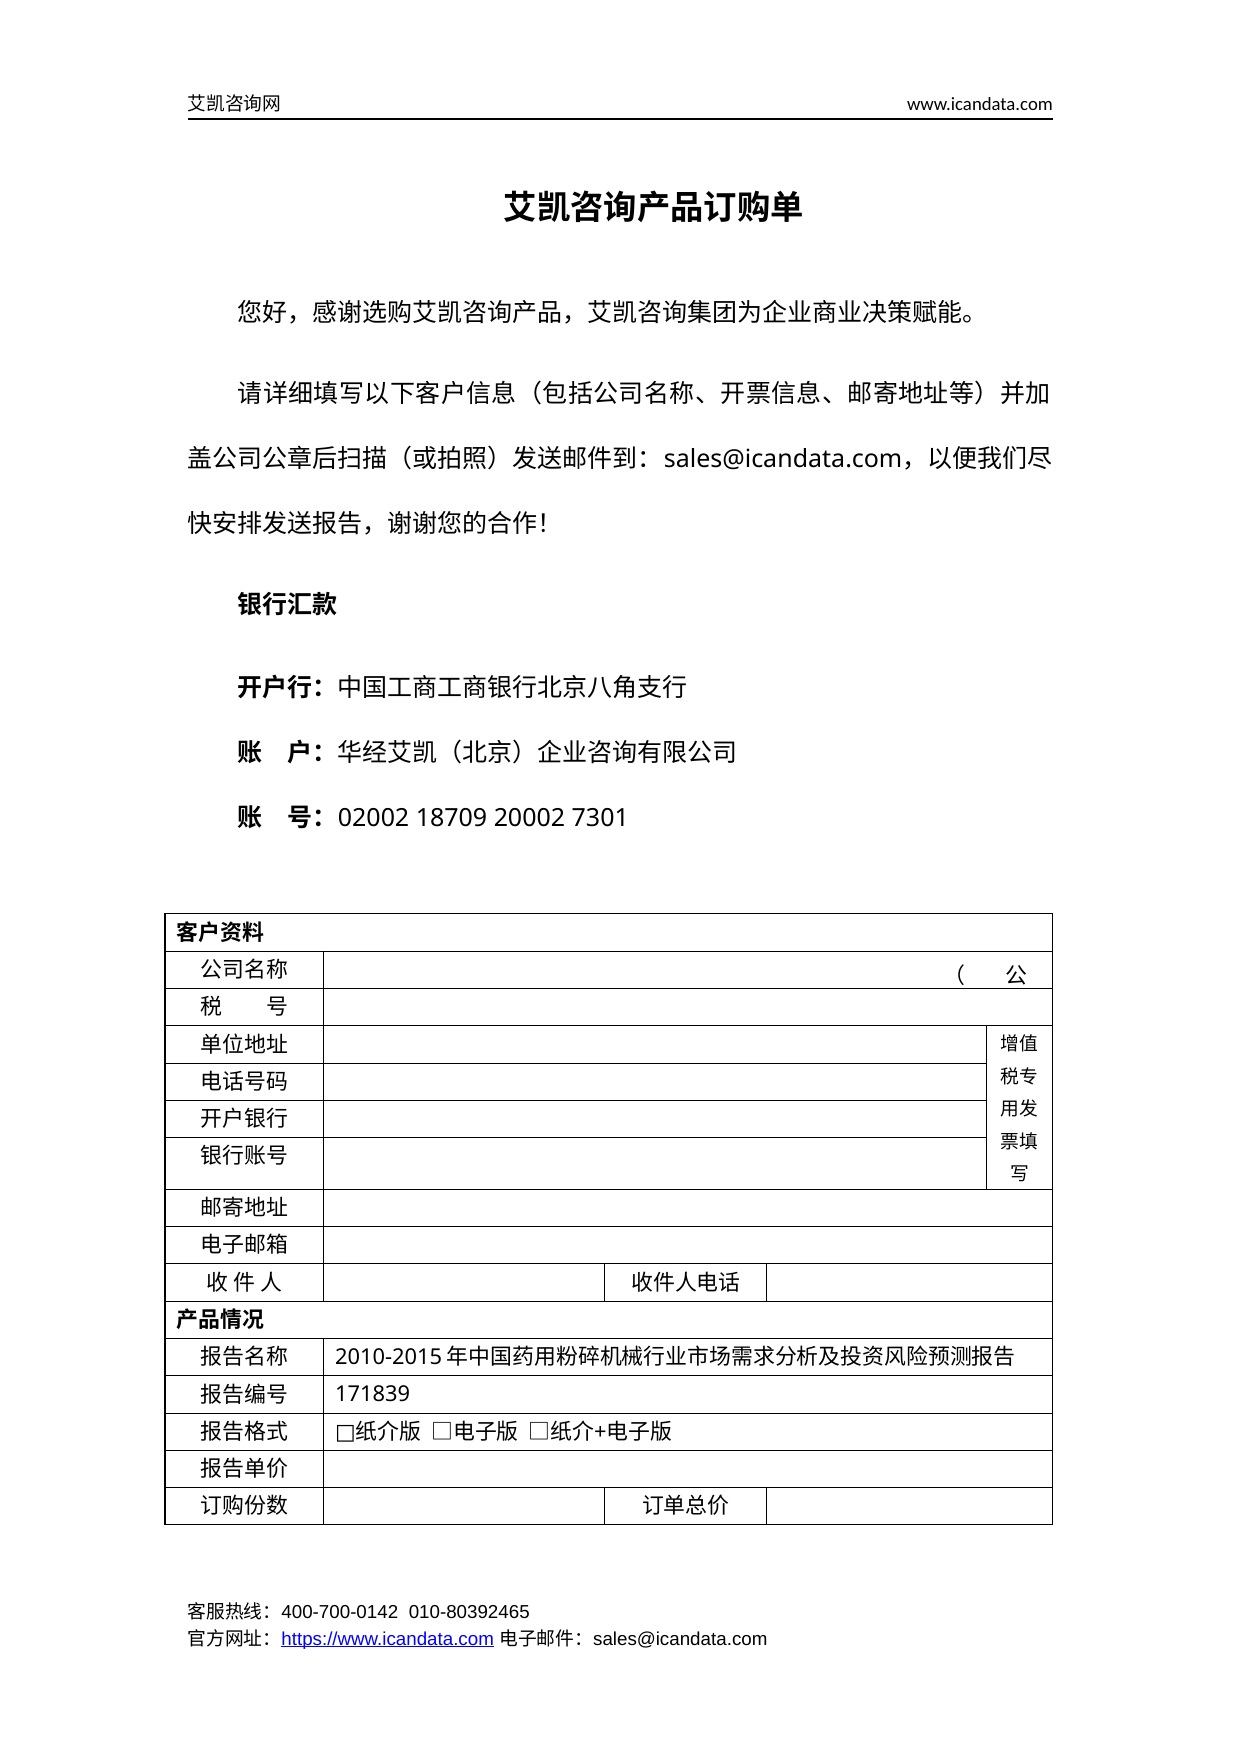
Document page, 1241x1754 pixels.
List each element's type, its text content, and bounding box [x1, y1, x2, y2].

table_cell 电话号码 [166, 1064, 323, 1100]
table_cell [324, 1451, 1052, 1487]
table_cell □纸介版 □电子版 □纸介+电子版 [324, 1414, 1052, 1450]
text 账 号：02002 18709 20002 7301 [187, 783, 1053, 848]
table_cell [767, 1488, 1052, 1524]
table_cell [324, 1064, 986, 1100]
text 请详细填写以下客户信息（包括公司名称、开票信息、邮寄地址等）并加盖公司公章后扫描（或拍照）发送邮件到：sales@icandata.com，以便我们尽快安排发送报告，谢谢您的合作！ [187, 359, 1053, 554]
table_cell 报告编号 [166, 1376, 323, 1412]
table_cell 银行账号 [166, 1138, 323, 1189]
table_cell [324, 1488, 604, 1524]
table_cell [324, 1101, 986, 1137]
table_cell [324, 1264, 604, 1301]
text 您好，感谢选购艾凯咨询产品，艾凯咨询集团为企业商业决策赋能。 [187, 278, 1053, 343]
table_cell 报告名称 [166, 1339, 323, 1375]
table_cell 报告格式 [166, 1414, 323, 1450]
table_cell 电子邮箱 [166, 1227, 323, 1263]
table_cell 订单总价 [605, 1488, 766, 1524]
table_cell 开户银行 [166, 1101, 323, 1137]
table_cell [324, 1227, 1052, 1263]
table_cell 订购份数 [166, 1488, 323, 1524]
table_cell 单位地址 [166, 1026, 323, 1062]
table_cell [767, 1264, 1052, 1301]
table_cell 2010-2015年中国药用粉碎机械行业市场需求分析及投资风险预测报告 [324, 1339, 1052, 1375]
text 账 户：华经艾凯（北京）企业咨询有限公司 [187, 718, 1053, 783]
table_cell 报告单价 [166, 1451, 323, 1487]
table_cell [324, 952, 1052, 988]
table_cell 171839 [324, 1376, 1052, 1412]
table_cell [324, 1190, 1052, 1226]
text 银行汇款 [187, 570, 1053, 635]
table_cell 收 件 人 [166, 1264, 323, 1301]
table_cell 邮寄地址 [166, 1190, 323, 1226]
table_header 客户资料 [166, 914, 1052, 951]
table_cell 收件人电话 [605, 1264, 766, 1301]
table_cell 增值税专用发票填写 [987, 1026, 1052, 1189]
table_cell 产品情况 [166, 1302, 1052, 1338]
text 艾凯咨询产品订购单 [187, 172, 1053, 237]
table_cell [324, 1138, 986, 1189]
table_cell 税 号 [166, 989, 323, 1025]
table_cell 公司名称 [166, 952, 323, 988]
table_cell [324, 989, 1052, 1025]
text 开户行：中国工商工商银行北京八角支行 [187, 653, 1053, 718]
table_cell [324, 1026, 986, 1062]
